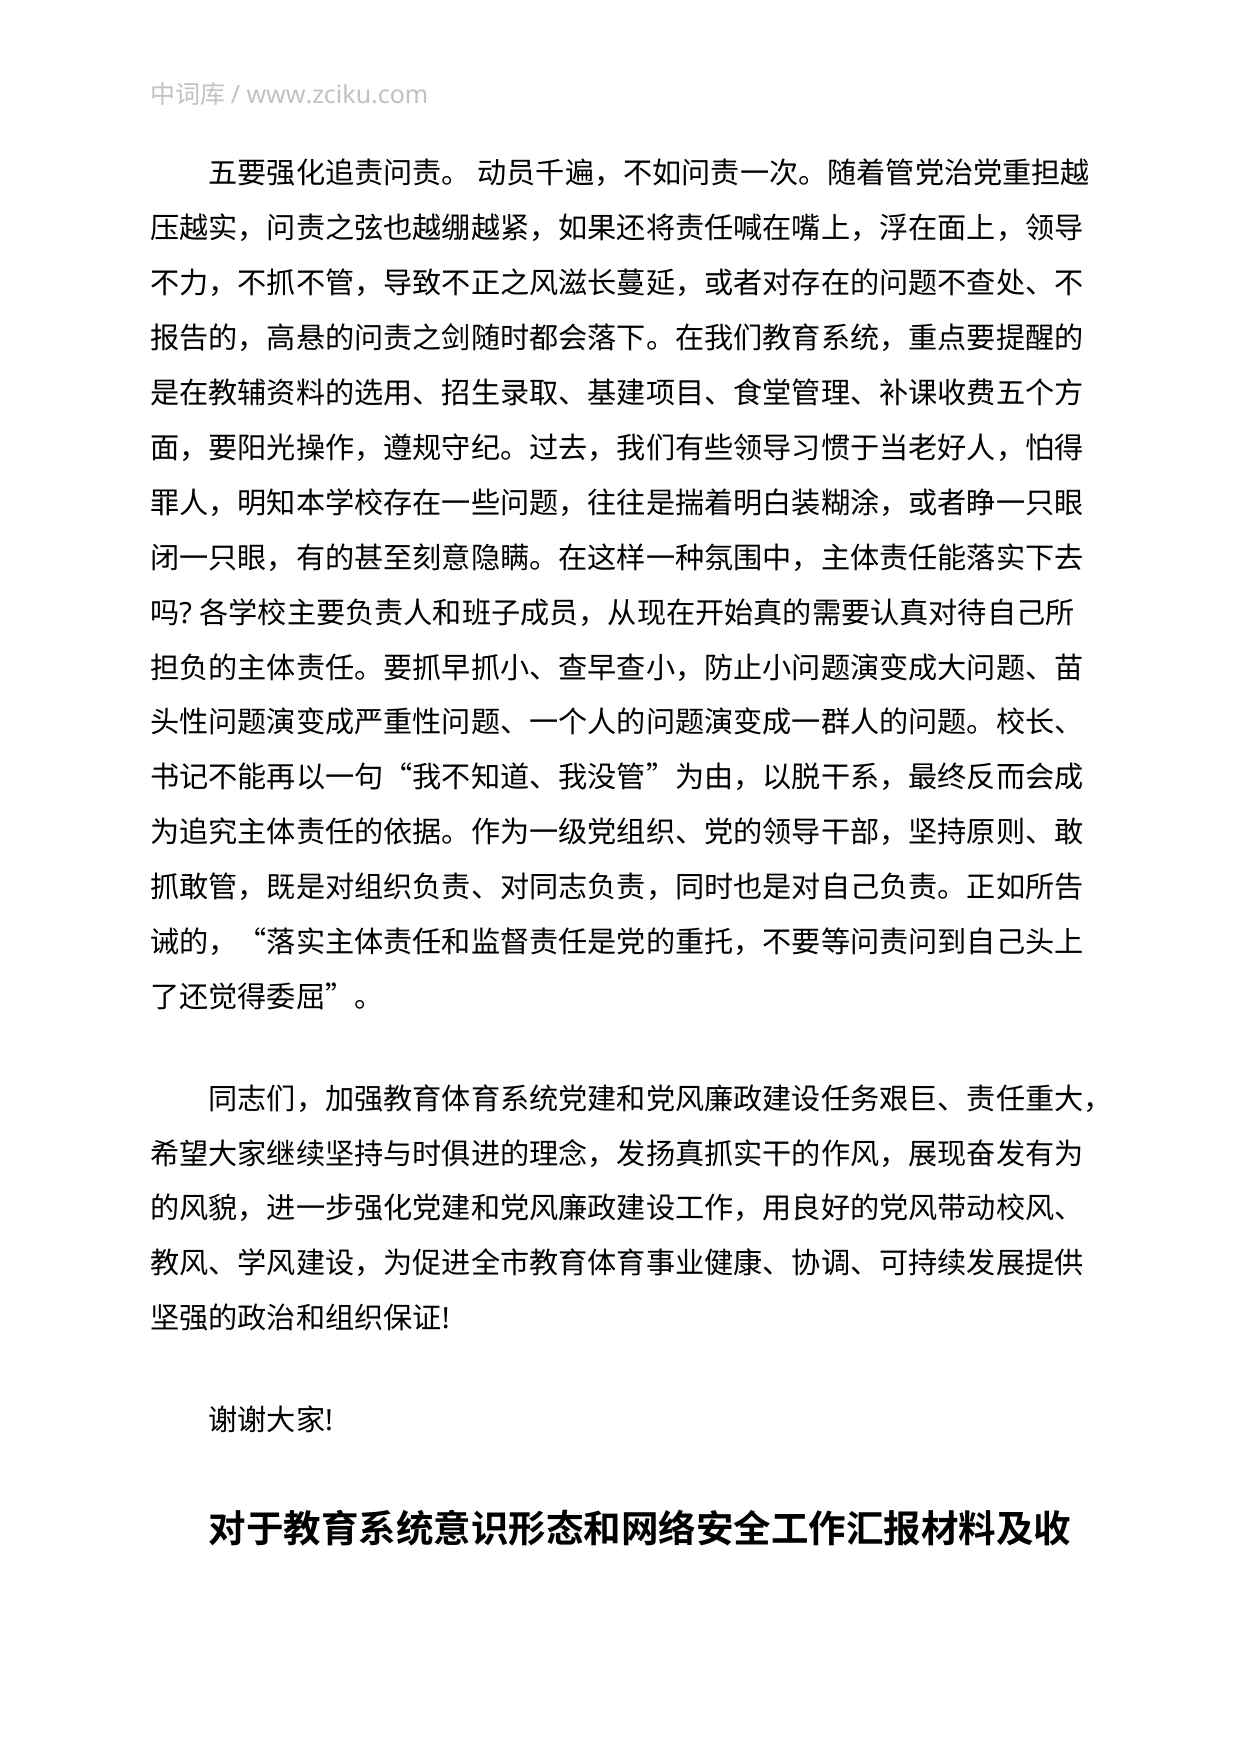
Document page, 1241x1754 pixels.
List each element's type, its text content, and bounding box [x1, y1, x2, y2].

text 谢谢大家! [150, 1397, 1090, 1439]
text 同志们，加强教育体育系统党建和党风廉政建设任务艰巨、责任重大，希望大家继续坚持与时俱进的理念，发扬真抓实干的作风，展现奋发有为的风貌，进一步强化党建和党风廉政建设工作，用良好的党风带动校风、教风、学风建设，为促进全市教育体育事业健康、协调、可持续发展提供坚强的政治和组织保证! [150, 1075, 1090, 1337]
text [150, 1499, 1090, 1553]
text 五要强化追责问责。 动员千遍，不如问责一次。随着管党治党重担越压越实，问责之弦也越绷越紧，如果还将责任喊在嘴上，浮在面上，领导不力，不抓不管，导致不正之风滋长蔓延，或者对存在的问题不查处、不报告的，高悬的问责之剑随时都会落下。在我们教育系统，重点要提醒的是在教辅资料的选用、招生录取、基建项目、食堂管理、补课收费五个方面，要阳光操作，遵规守纪。过去，我们有些领导习惯于当老好人，怕得罪人，明知本学校存在一些问题，往往是揣着明白装糊涂，或者睁一只眼闭一只眼，有的甚至刻意隐瞒。在这样一种氛围中，主体责任能落实下去吗? 各学校主要负责人和班子成员，从现在开始真的需要认真对待自己所担负的主体责任。要抓早抓小、查早查小，防止小问题演变成大问题、苗头性问题演变成严重性问题、一个人的问题演变成一群人的问题。校长、书记不能再以一句“我不知道、我没管”为由，以脱干系，最终反而会成为追究主体责任的依据。作为一级党组织、党的领导干部，坚持原则、敢抓敢管，既是对组织负责、对同志负责，同时也是对自己负责。正如所告诫的，“落实主体责任和监督责任是党的重托，不要等问责问到自己头上了还觉得委屈”。 [150, 150, 1090, 1016]
